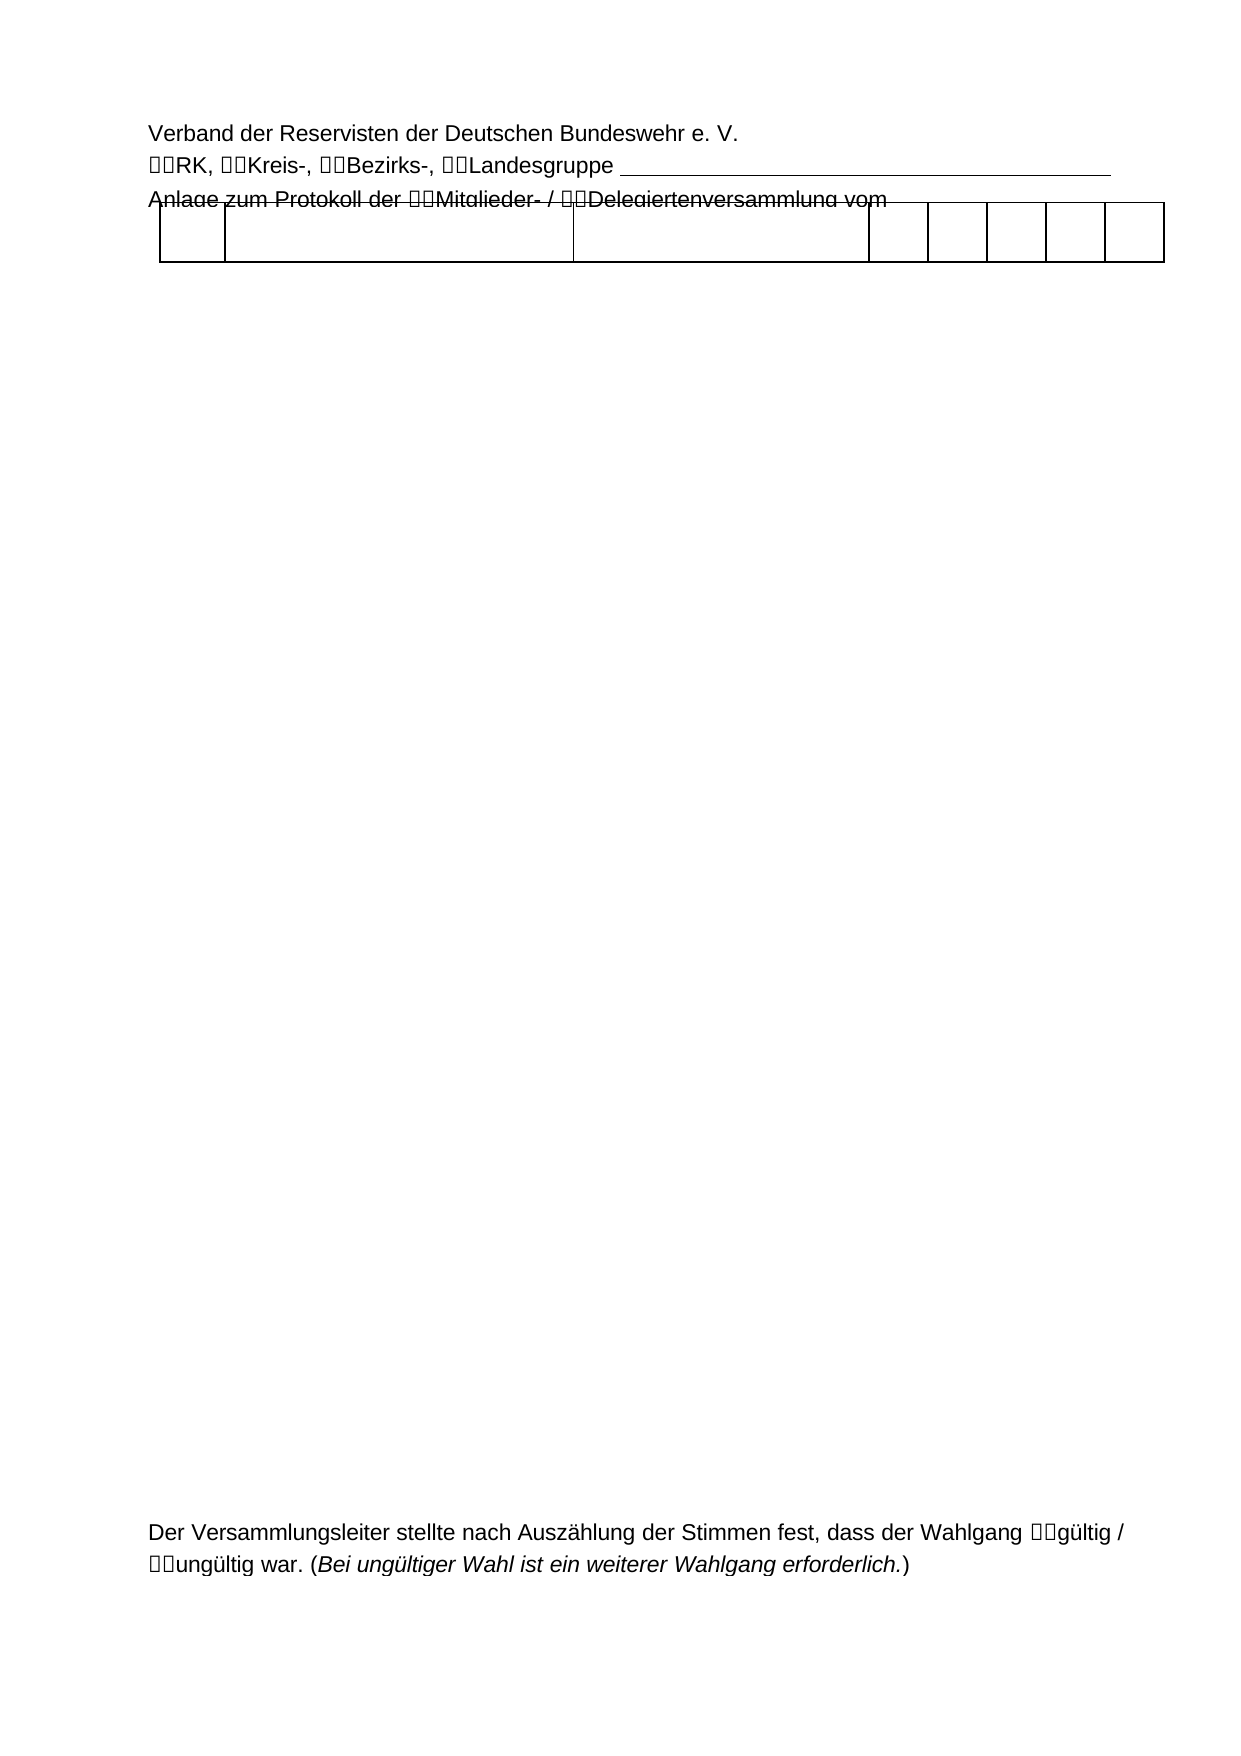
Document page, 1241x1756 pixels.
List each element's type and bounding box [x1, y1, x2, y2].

table_cell [988, 203, 1045, 261]
table_cell [226, 203, 573, 261]
table_cell [1047, 203, 1104, 261]
table_cell [161, 203, 224, 261]
table_cell [929, 203, 986, 261]
table_cell [574, 203, 868, 261]
table_cell [870, 203, 927, 261]
table_cell [1106, 203, 1163, 261]
